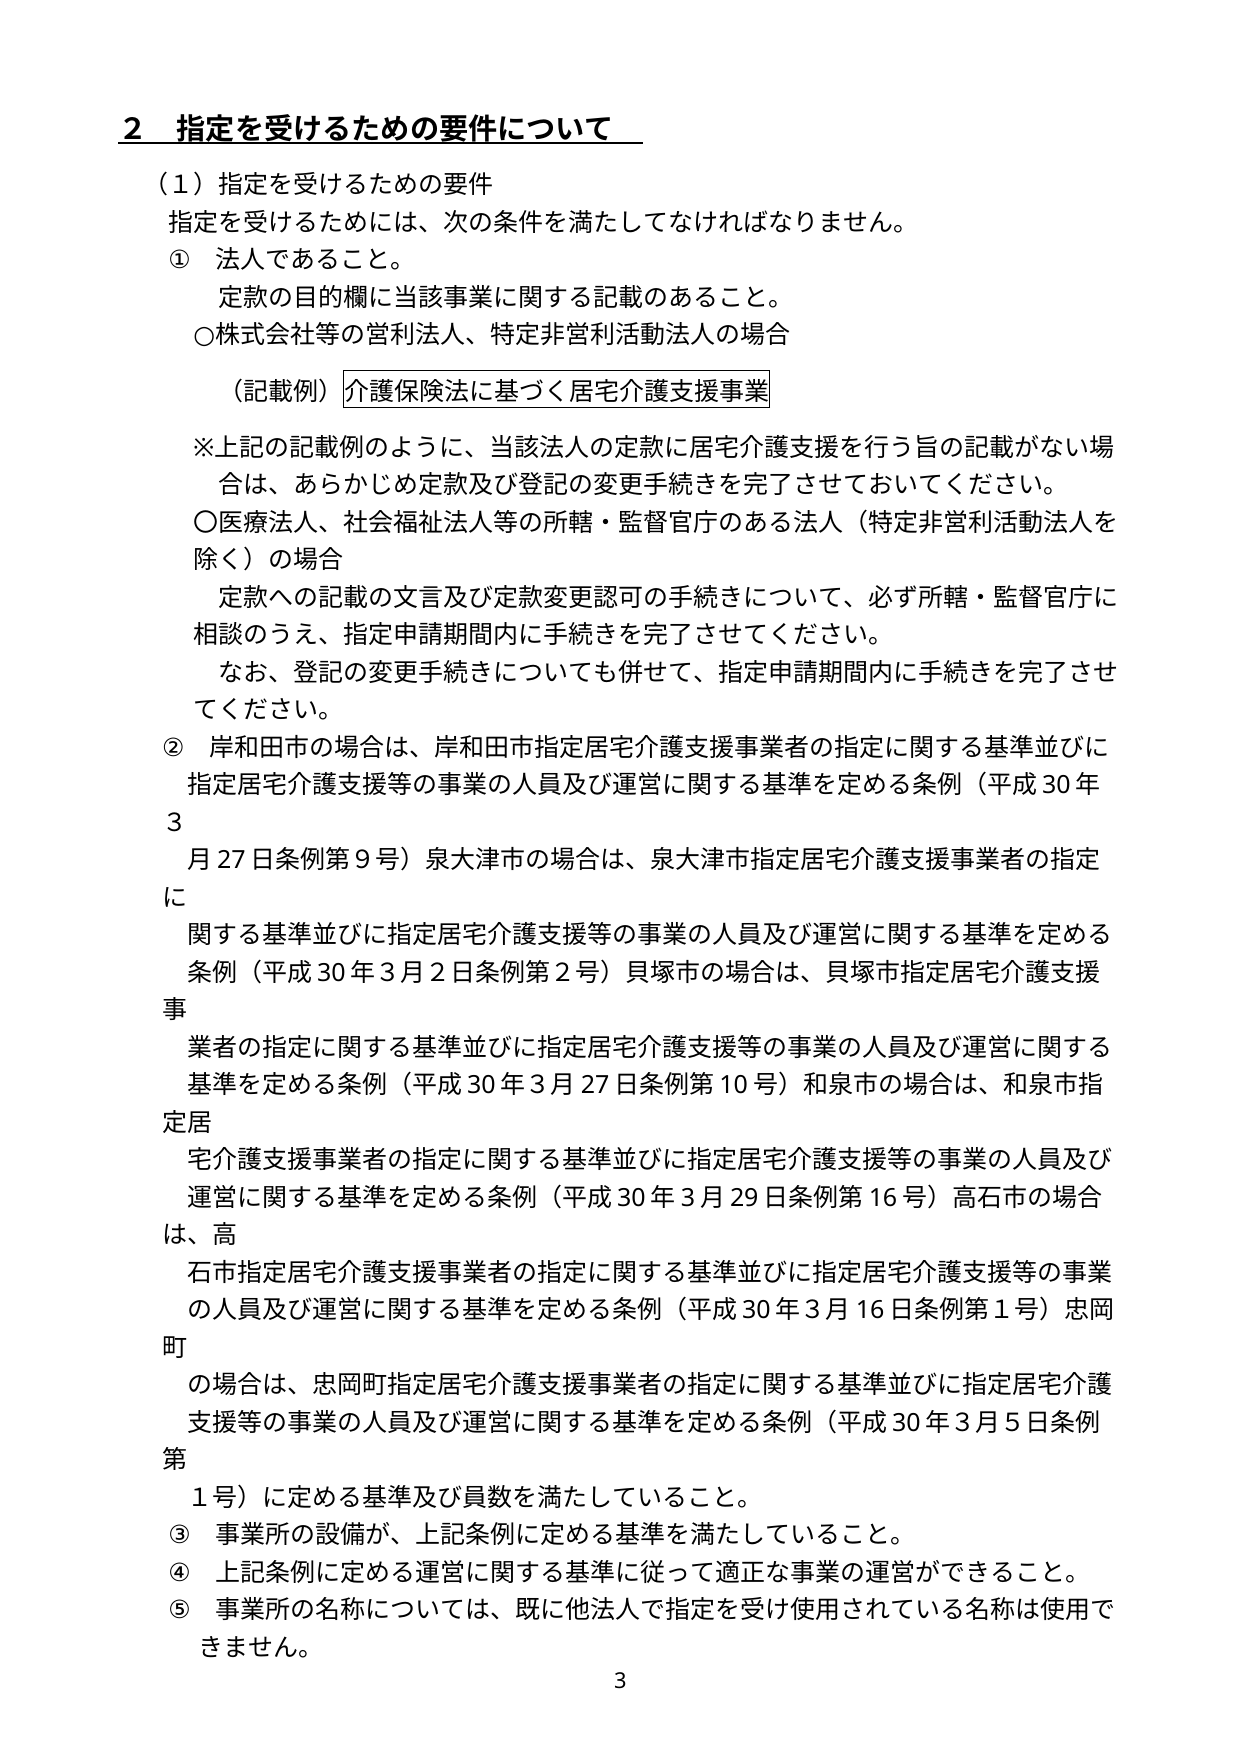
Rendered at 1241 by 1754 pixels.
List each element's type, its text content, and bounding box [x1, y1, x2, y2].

text きません。 [198, 1627, 1122, 1664]
text 条例（平成30年３月２日条例第２号）貝塚市の場合は、貝塚市指定居宅介護支援事 [162, 952, 1122, 1027]
text 関する基準並びに指定居宅介護支援等の事業の人員及び運営に関する基準を定める [162, 914, 1122, 952]
text 基準を定める条例（平成30年３月27日条例第10号）和泉市の場合は、和泉市指定居 [162, 1064, 1122, 1139]
text １号）に定める基準及び員数を満たしていること。 [162, 1477, 1122, 1514]
text 定款への記載の文言及び定款変更認可の手続きについて、必ず所轄・監督官庁に [118, 577, 1122, 614]
text ④ 上記条例に定める運営に関する基準に従って適正な事業の運営ができること。 [118, 1552, 1122, 1589]
text 指定を受けるためには、次の条件を満たしてなければなりません。 [118, 202, 1122, 239]
text ※上記の記載例のように、当該法人の定款に居宅介護支援を行う旨の記載がない場 [118, 427, 1119, 464]
text 除く）の場合 [118, 539, 1122, 577]
text ③ 事業所の設備が、上記条例に定める基準を満たしていること。 [118, 1514, 1122, 1552]
text 〇医療法人、社会福祉法人等の所轄・監督官庁のある法人（特定非営利活動法人を [118, 502, 1122, 539]
text てください。 [118, 689, 1122, 727]
text ② 岸和田市の場合は、岸和田市指定居宅介護支援事業者の指定に関する基準並びに [162, 727, 1122, 764]
text 指定居宅介護支援等の事業の人員及び運営に関する基準を定める条例（平成30年３ [162, 764, 1122, 839]
text ○株式会社等の営利法人、特定非営利活動法人の場合 [118, 314, 1122, 352]
text 宅介護支援事業者の指定に関する基準並びに指定居宅介護支援等の事業の人員及び [162, 1139, 1122, 1177]
text 運営に関する基準を定める条例（平成30年3月29日条例第16号）高石市の場合は、高 [162, 1177, 1122, 1252]
text ① 法人であること。 [118, 239, 1122, 277]
text 定款の目的欄に当該事業に関する記載のあること。 [118, 277, 1122, 314]
text なお、登記の変更手続きについても併せて、指定申請期間内に手続きを完了させ [118, 652, 1122, 689]
text 業者の指定に関する基準並びに指定居宅介護支援等の事業の人員及び運営に関する [162, 1027, 1122, 1064]
text （記載例）介護保険法に基づく居宅介護支援事業 [118, 352, 1122, 427]
text 合は、あらかじめ定款及び登記の変更手続きを完了させておいてください。 [118, 464, 1119, 502]
text の人員及び運営に関する基準を定める条例（平成30年３月16日条例第１号）忠岡町 [162, 1289, 1122, 1364]
text 月27日条例第９号）泉大津市の場合は、泉大津市指定居宅介護支援事業者の指定に [162, 839, 1122, 914]
text 石市指定居宅介護支援事業者の指定に関する基準並びに指定居宅介護支援等の事業 [162, 1252, 1122, 1289]
text 相談のうえ、指定申請期間内に手続きを完了させてください。 [118, 614, 1122, 652]
subtitle ２ 指定を受けるための要件について [118, 89, 1122, 164]
text 支援等の事業の人員及び運営に関する基準を定める条例（平成30年３月５日条例第 [162, 1402, 1122, 1477]
text （１）指定を受けるための要件 [118, 164, 1122, 202]
text の場合は、忠岡町指定居宅介護支援事業者の指定に関する基準並びに指定居宅介護 [162, 1364, 1122, 1402]
text ⑤ 事業所の名称については、既に他法人で指定を受け使用されている名称は使用で [118, 1589, 1122, 1627]
